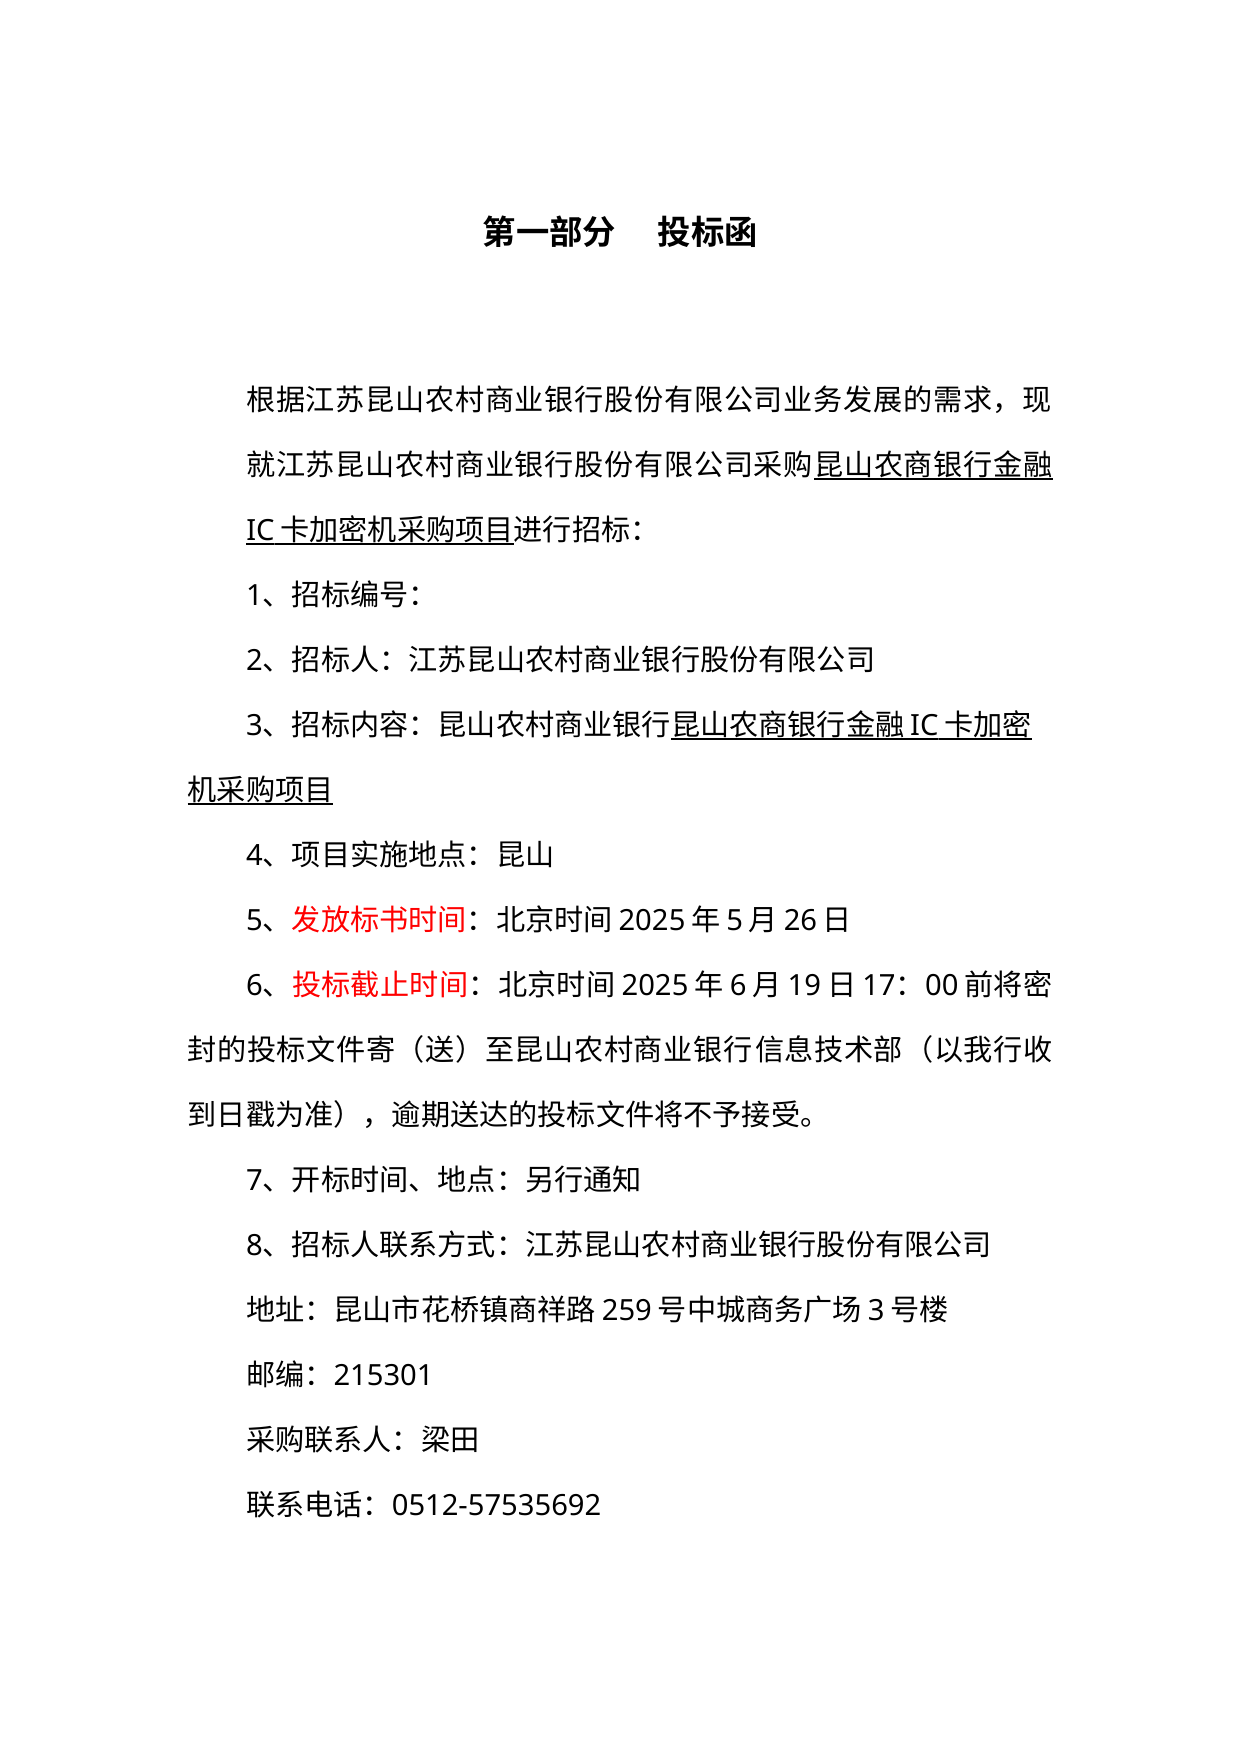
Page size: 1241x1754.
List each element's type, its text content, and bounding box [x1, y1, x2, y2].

text 6、投标截止时间：北京时间2025年6月19日17：00前将密封的投标文件寄（送）至昆山农村商业银行信息技术部（以我行收到日戳为准），逾期送达的投标文件将不予接受。 [187, 950, 1053, 1145]
text 1、招标编号： [187, 560, 1053, 625]
text 采购联系人：梁田 [187, 1405, 1053, 1470]
text 4、项目实施地点：昆山 [187, 820, 1053, 885]
subtitle 第一部分 投标函 [187, 197, 1053, 262]
text 5、发放标书时间：北京时间2025年5月26日 [187, 885, 1053, 950]
text 3、招标内容：昆山农村商业银行昆山农商银行金融IC卡加密机采购项目 [187, 690, 1053, 820]
text 根据江苏昆山农村商业银行股份有限公司业务发展的需求，现就江苏昆山农村商业银行股份有限公司采购昆山农商银行金融IC卡加密机采购项目进行招标： [246, 365, 1053, 560]
text 地址：昆山市花桥镇商祥路259号中城商务广场3号楼 [187, 1275, 1053, 1340]
text 联系电话：0512-57535692 [187, 1470, 1053, 1535]
text 8、招标人联系方式：江苏昆山农村商业银行股份有限公司 [187, 1210, 1053, 1275]
text 2、招标人：江苏昆山农村商业银行股份有限公司 [187, 625, 1053, 690]
text 7、开标时间、地点：另行通知 [187, 1145, 1053, 1210]
text 邮编：215301 [187, 1340, 1053, 1405]
